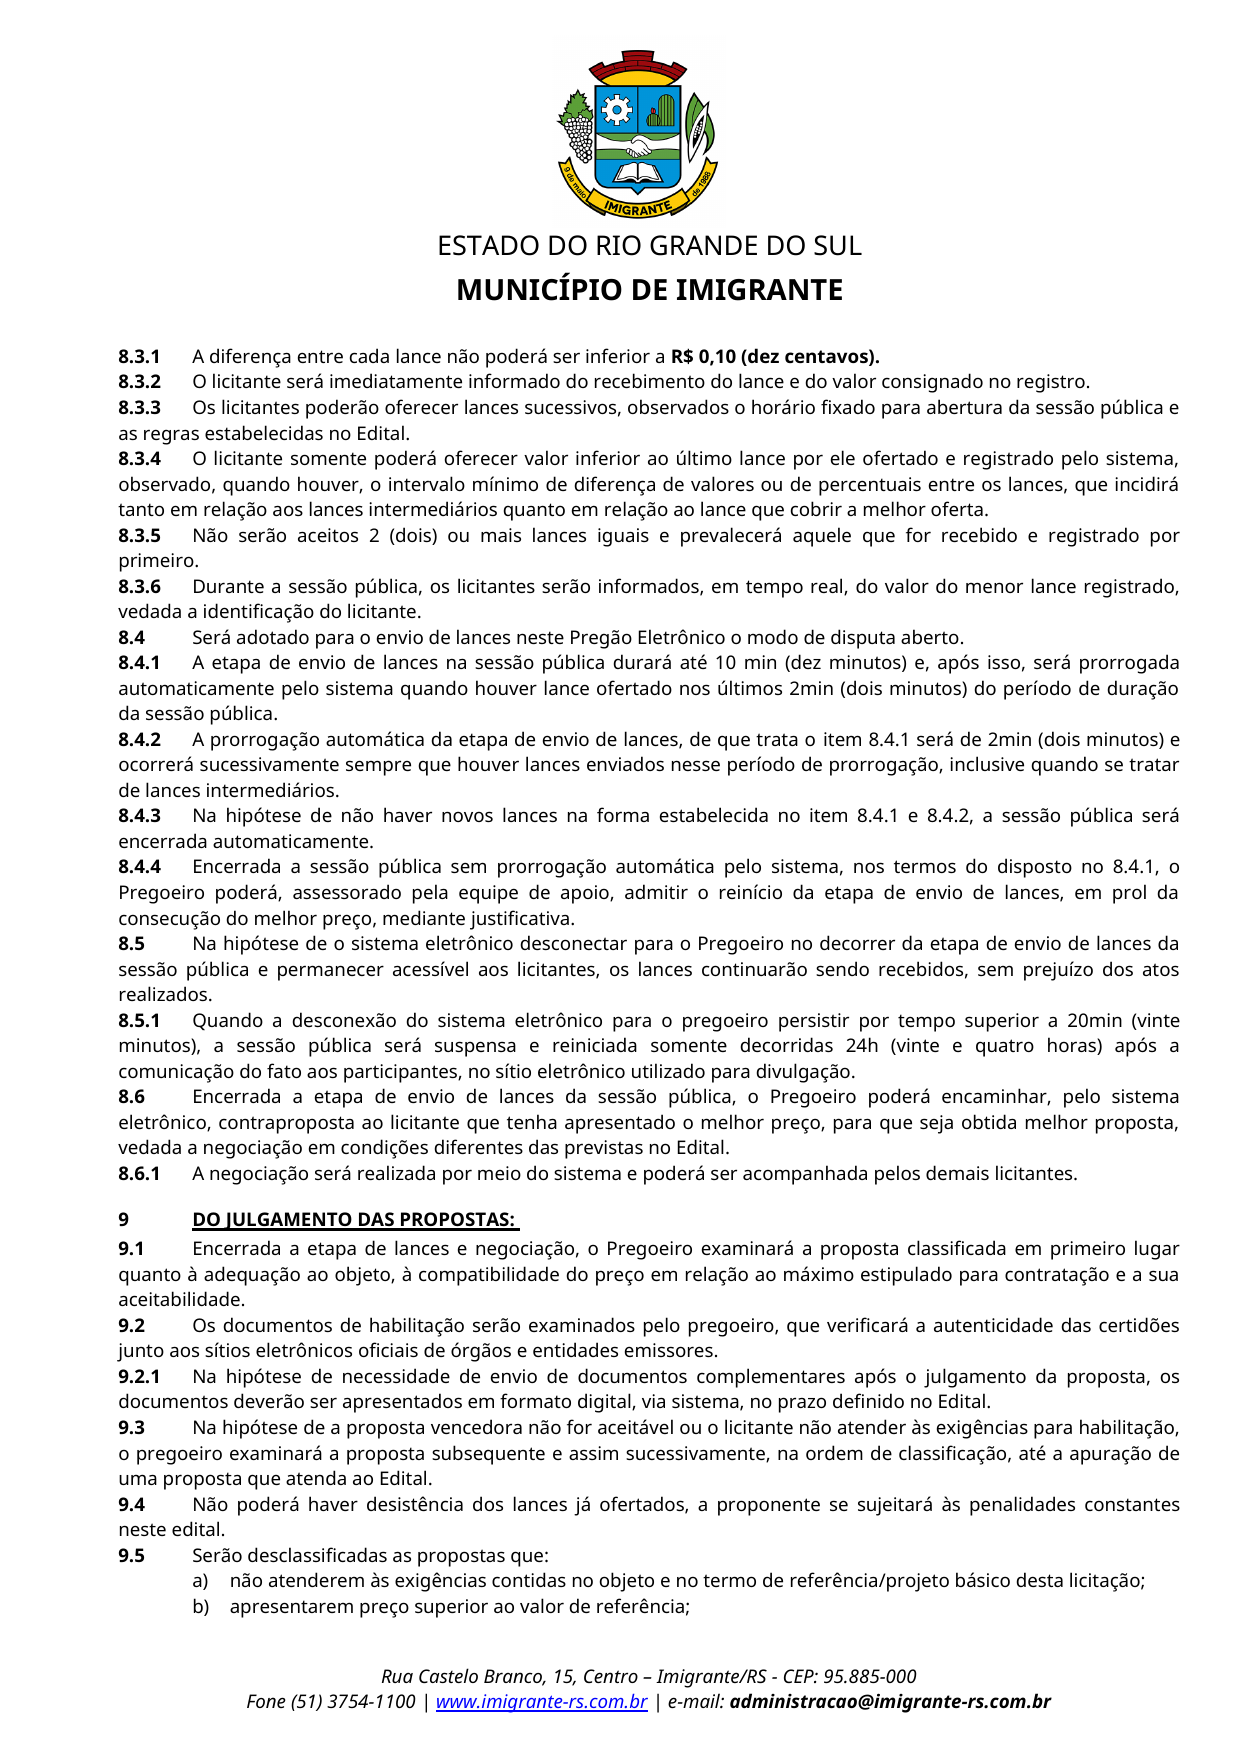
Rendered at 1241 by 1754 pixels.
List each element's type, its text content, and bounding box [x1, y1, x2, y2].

subtitle O licitante somente poderá oferecer valor inferior ao último lance por ele ofertado e registrado pelo sistema, observado, quando houver, o intervalo mínimo de diferença de valores ou de percentuais entre os lances, que incidirá tanto em relação aos lances intermediários quanto em relação ao lance que cobrir a melhor oferta. [118, 445, 1181, 522]
subtitle Não poderá haver desistência dos lances já ofertados, a proponente se sujeitará às penalidades constantes neste edital. [118, 1491, 1181, 1542]
subtitle Durante a sessão pública, os licitantes serão informados, em tempo real, do valor do menor lance registrado, vedada a identificação do licitante. [118, 573, 1181, 624]
subtitle A diferença entre cada lance não poderá ser inferior a R$ 0,10 (dez centavos). [118, 343, 1181, 369]
subtitle Quando a desconexão do sistema eletrônico para o pregoeiro persistir por tempo superior a 20min (vinte minutos), a sessão pública será suspensa e reiniciada somente decorridas 24h (vinte e quatro horas) após a comunicação do fato aos participantes, no sítio eletrônico utilizado para divulgação. [118, 1007, 1181, 1083]
subtitle Será adotado para o envio de lances neste Pregão Eletrônico o modo de disputa aberto. [118, 624, 1181, 649]
subtitle A prorrogação automática da etapa de envio de lances, de que trata o item 8.4.1 será de 2min (dois minutos) e ocorrerá sucessivamente sempre que houver lances enviados nesse período de prorrogação, inclusive quando se tratar de lances intermediários. [118, 726, 1181, 803]
list não atenderem às exigências contidas no objeto e no termo de referência/projeto básico desta licitação; [192, 1567, 1181, 1593]
list apresentarem preço superior ao valor de referência; [192, 1593, 1181, 1618]
subtitle Na hipótese de o sistema eletrônico desconectar para o Pregoeiro no decorrer da etapa de envio de lances da sessão pública e permanecer acessível aos licitantes, os lances continuarão sendo recebidos, sem prejuízo dos atos realizados. [118, 930, 1181, 1007]
subtitle O licitante será imediatamente informado do recebimento do lance e do valor consignado no registro. [118, 369, 1181, 394]
subtitle Não serão aceitos 2 (dois) ou mais lances iguais e prevalecerá aquele que for recebido e registrado por primeiro. [118, 522, 1181, 573]
subtitle A etapa de envio de lances na sessão pública durará até 10 min (dez minutos) e, após isso, será prorrogada automaticamente pelo sistema quando houver lance ofertado nos últimos 2min (dois minutos) do período de duração da sessão pública. [118, 649, 1181, 726]
subtitle A negociação será realizada por meio do sistema e poderá ser acompanhada pelos demais licitantes. [118, 1160, 1181, 1186]
subtitle Os documentos de habilitação serão examinados pelo pregoeiro, que verificará a autenticidade das certidões junto aos sítios eletrônicos oficiais de órgãos e entidades emissores. [118, 1312, 1181, 1363]
subtitle Encerrada a sessão pública sem prorrogação automática pelo sistema, nos termos do disposto no 8.4.1, o Pregoeiro poderá, assessorado pela equipe de apoio, admitir o reinício da etapa de envio de lances, em prol da consecução do melhor preço, mediante justificativa. [118, 854, 1181, 930]
subtitle Encerrada a etapa de lances e negociação, o Pregoeiro examinará a proposta classificada em primeiro lugar quanto à adequação ao objeto, à compatibilidade do preço em relação ao máximo estipulado para contratação e a sua aceitabilidade. [118, 1236, 1181, 1312]
picture [552, 35, 726, 228]
subtitle DO JULGAMENTO DAS PROPOSTAS: [118, 1206, 1181, 1232]
subtitle Serão desclassificadas as propostas que: [118, 1542, 1181, 1567]
subtitle Na hipótese de necessidade de envio de documentos complementares após o julgamento da proposta, os documentos deverão ser apresentados em formato digital, via sistema, no prazo definido no Edital. [118, 1363, 1181, 1414]
subtitle Na hipótese de a proposta vencedora não for aceitável ou o licitante não atender às exigências para habilitação, o pregoeiro examinará a proposta subsequente e assim sucessivamente, na ordem de classificação, até a apuração de uma proposta que atenda ao Edital. [118, 1414, 1181, 1491]
subtitle Encerrada a etapa de envio de lances da sessão pública, o Pregoeiro poderá encaminhar, pelo sistema eletrônico, contraproposta ao licitante que tenha apresentado o melhor preço, para que seja obtida melhor proposta, vedada a negociação em condições diferentes das previstas no Edital. [118, 1083, 1181, 1160]
subtitle Os licitantes poderão oferecer lances sucessivos, observados o horário fixado para abertura da sessão pública e as regras estabelecidas no Edital. [118, 394, 1181, 445]
subtitle Na hipótese de não haver novos lances na forma estabelecida no item 8.4.1 e 8.4.2, a sessão pública será encerrada automaticamente. [118, 803, 1181, 854]
